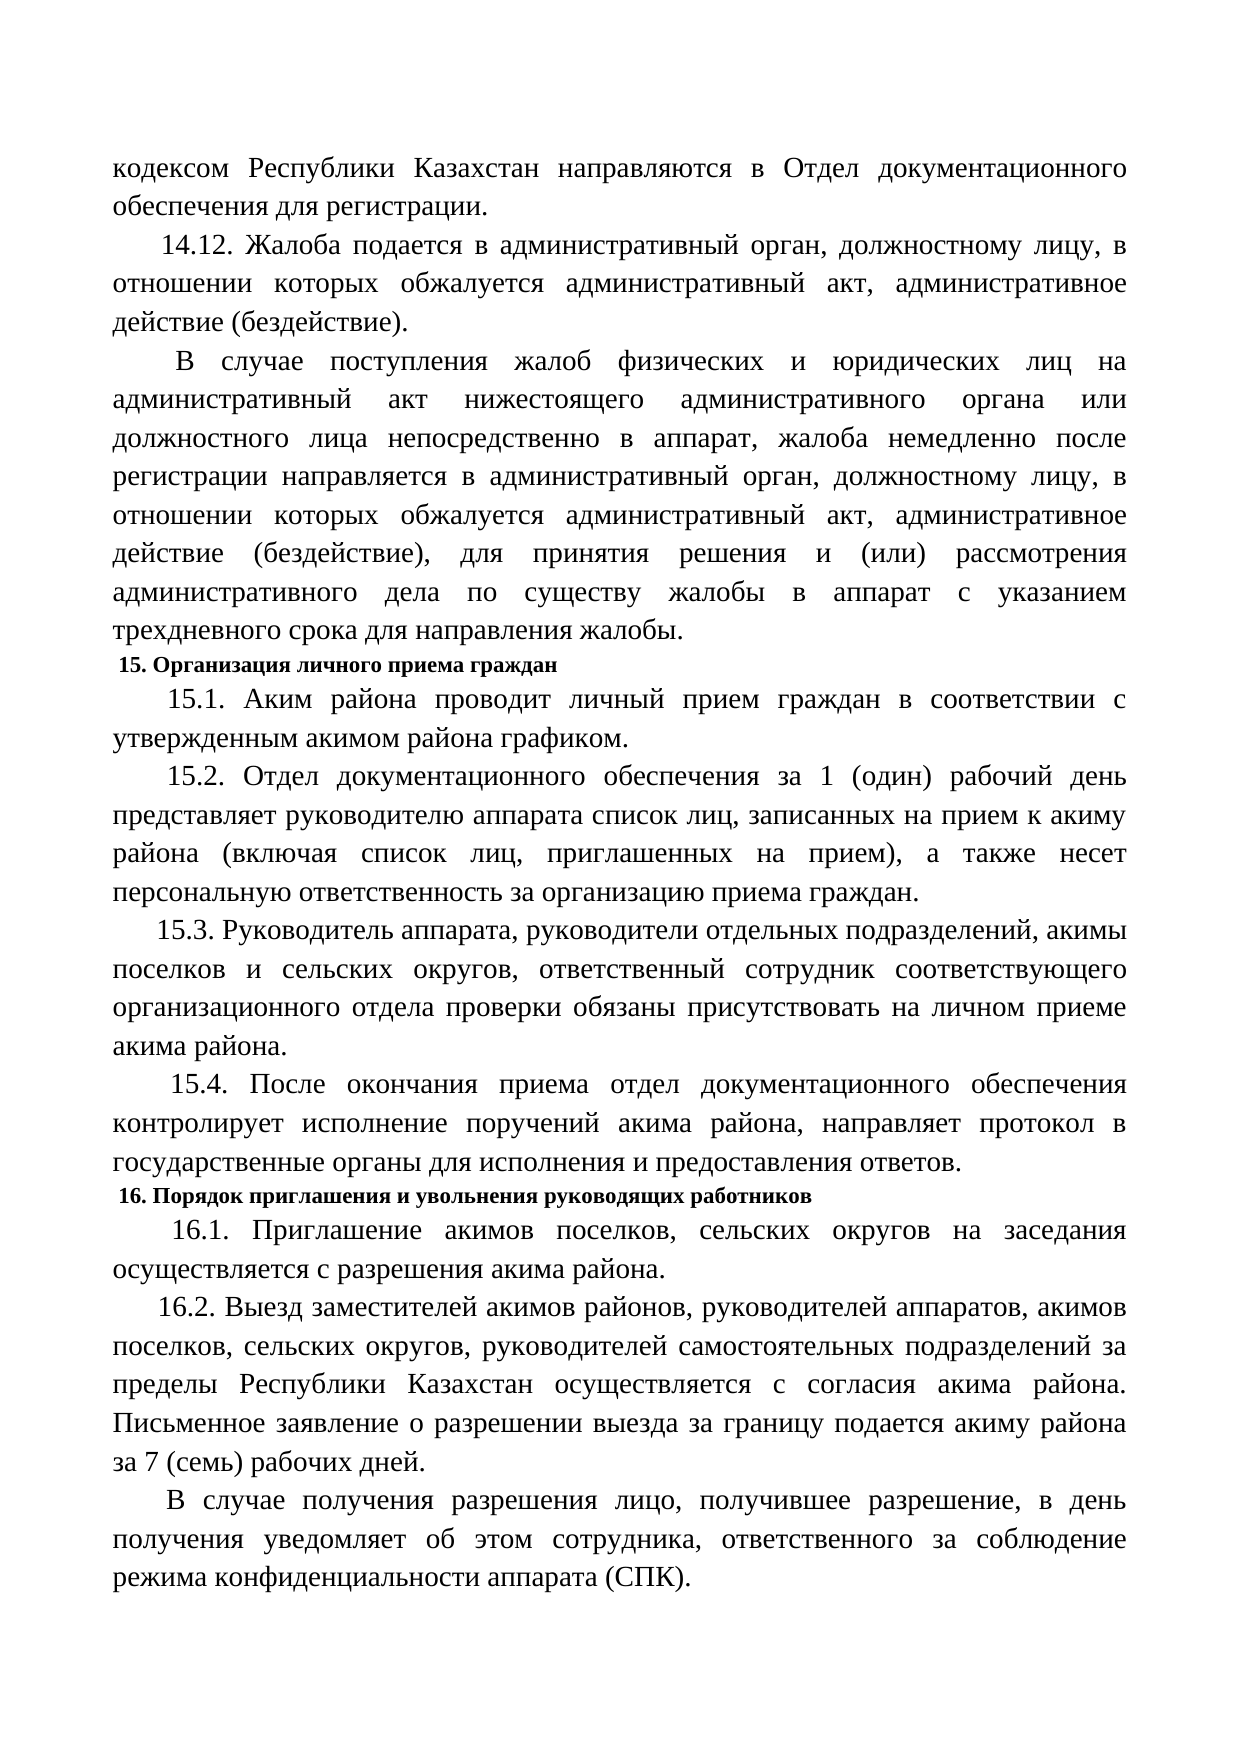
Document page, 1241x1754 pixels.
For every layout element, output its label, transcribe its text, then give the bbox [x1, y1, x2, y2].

text 16.2. Выезд заместителей акимов районов, руководителей аппаратов, акимов поселков, сельских округов, руководителей самостоятельных подразделений за пределы Республики Казахстан осуществляется с согласия акима района. Письменное заявление о разрешении выезда за границу подается акиму района за 7 (семь) рабочих дней. [112, 1289, 1128, 1477]
text 15. Организация личного приема граждан [112, 651, 1128, 677]
text 14.12. Жалоба подается в административный орган, должностному лицу, в отношении которых обжалуется административный акт, административное действие (бездействие). [112, 227, 1128, 338]
text 16. Порядок приглашения и увольнения руководящих работников [112, 1182, 1128, 1209]
text В случае поступления жалоб физических и юридических лиц на административный акт нижестоящего административного органа или должностного лица непосредственно в аппарат, жалоба немедленно после регистрации направляется в административный орган, должностному лицу, в отношении которых обжалуется административный акт, административное действие (бездействие), для принятия решения и (или) рассмотрения административного дела по существу жалобы в аппарат с указанием трехдневного срока для направления жалобы. [112, 343, 1128, 646]
text 15.3. Руководитель аппарата, руководители отдельных подразделений, акимы поселков и сельских округов, ответственный сотрудник соответствующего организационного отдела проверки обязаны присутствовать на личном приеме акима района. [112, 912, 1128, 1062]
text 15.1. Аким района проводит личный прием граждан в соответствии с утвержденным акимом района графиком. [112, 681, 1128, 753]
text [112, 150, 1128, 222]
text 16.1. Приглашение акимов поселков, сельских округов на заседания осуществляется с разрешения акима района. [112, 1212, 1128, 1284]
text 15.4. После окончания приема отдел документационного обеспечения контролирует исполнение поручений акима района, направляет протокол в государственные органы для исполнения и предоставления ответов. [112, 1067, 1128, 1177]
text 15.2. Отдел документационного обеспечения за 1 (один) рабочий день представляет руководителю аппарата список лиц, записанных на прием к акиму района (включая список лиц, приглашенных на прием), а также несет персональную ответственность за организацию приема граждан. [112, 758, 1128, 907]
text В случае получения разрешения лицо, получившее разрешение, в день получения уведомляет об этом сотрудника, ответственного за соблюдение режима конфиденциальности аппарата (СПК). [112, 1482, 1128, 1593]
